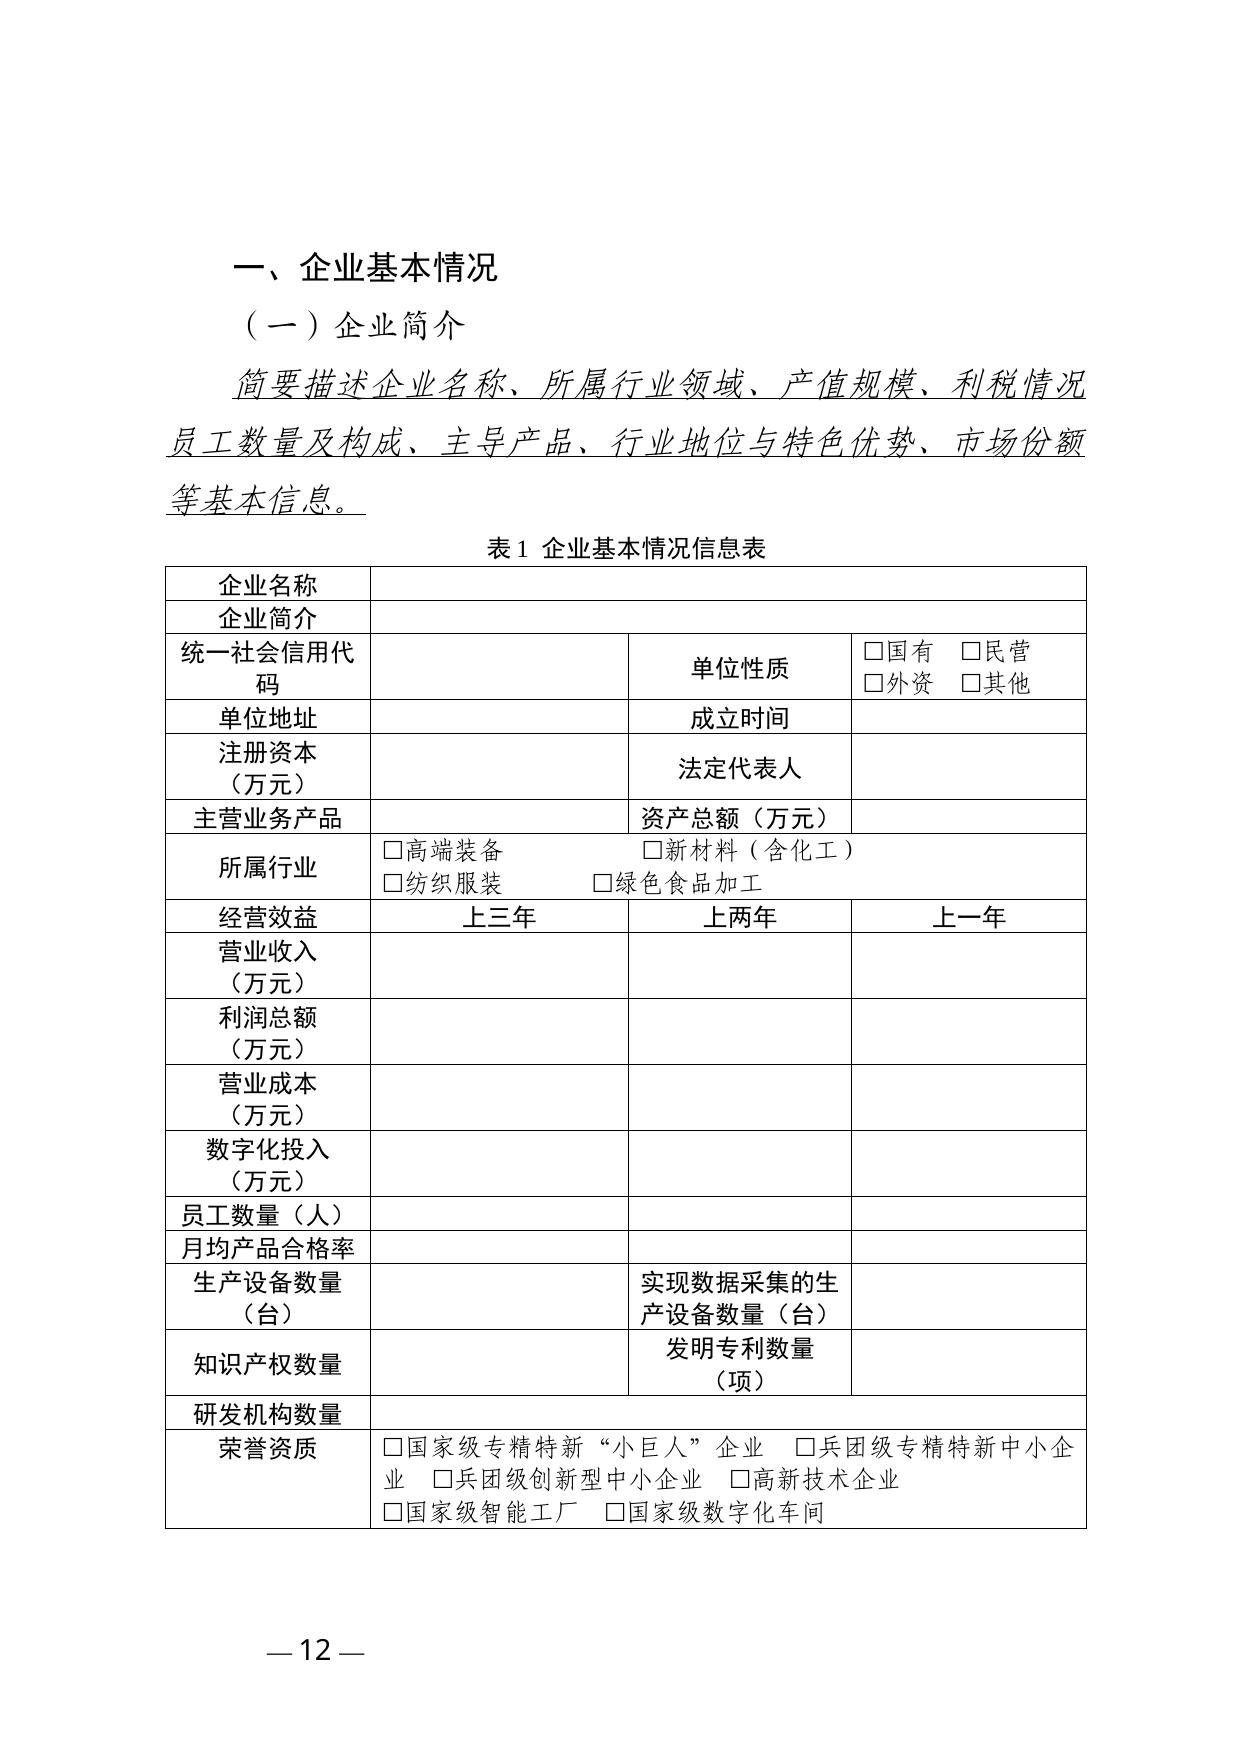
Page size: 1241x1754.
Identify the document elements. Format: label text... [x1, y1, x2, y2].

text 表1 企业基本情况信息表 [165, 524, 1087, 566]
table_cell [371, 1264, 628, 1329]
table_cell 研发机构数量 [166, 1396, 370, 1429]
table_cell [371, 1396, 1086, 1429]
table_cell 月均产品合格率 [166, 1231, 370, 1263]
table_cell [852, 1231, 1086, 1263]
table_cell [371, 1065, 628, 1130]
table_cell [371, 1430, 1086, 1527]
table_cell [629, 1065, 851, 1130]
table_cell [371, 933, 628, 998]
table_cell 单位地址 [166, 700, 370, 733]
table_cell [371, 700, 628, 733]
table_cell 数字化投入 （万元） [166, 1131, 370, 1196]
table_cell [852, 1065, 1086, 1130]
table_cell 主营业务产品 [166, 800, 370, 832]
table_cell 经营效益 [166, 900, 370, 932]
table_cell 注册资本 （万元） [166, 734, 370, 799]
table_header [371, 567, 1086, 600]
table_cell [629, 1231, 851, 1263]
text 简要描述企业名称、所属行业领域、产值规模、利税情况、员工数量及构成、主导产品、行业地位与特色优势、市场份额等基本信息。 [165, 349, 1087, 524]
table_cell 国有 民营 外资 其他 [852, 634, 1086, 699]
table_cell 统一社会信用代码 [166, 634, 370, 699]
table_cell [852, 1131, 1086, 1196]
table_cell 法定代表人 [629, 734, 851, 799]
table_cell [371, 1231, 628, 1263]
text （一）企业简介 [165, 291, 1087, 349]
table_cell [371, 1330, 628, 1395]
table_cell 单位性质 [629, 634, 851, 699]
table_cell [852, 1264, 1086, 1329]
table_cell [371, 634, 628, 699]
table_cell 生产设备数量（台） [166, 1264, 370, 1329]
table_cell [371, 1197, 628, 1230]
text 一、企业基本情况 [165, 233, 1087, 291]
table_cell 利润总额 （万元） [166, 999, 370, 1064]
table_cell [629, 933, 851, 998]
table_cell 所属行业 [166, 834, 370, 898]
table_cell 上一年 [852, 900, 1086, 932]
table_cell [371, 601, 1086, 633]
table_cell 知识产权数量 [166, 1330, 370, 1395]
table_cell 员工数量（人） [166, 1197, 370, 1230]
table_cell 发明专利数量（项） [629, 1330, 851, 1395]
table_cell 营业收入 （万元） [166, 933, 370, 998]
table_cell [371, 999, 628, 1064]
table_cell [852, 734, 1086, 799]
table_cell [852, 700, 1086, 733]
table_cell [852, 1330, 1086, 1395]
table_cell [629, 1197, 851, 1230]
table_header 企业名称 [166, 567, 370, 600]
table_cell 高端装备 新材料（含化工） 纺织服装 绿色食品加工 [371, 834, 1086, 898]
table_cell 营业成本 （万元） [166, 1065, 370, 1130]
table_cell [371, 734, 628, 799]
table_cell [852, 933, 1086, 998]
table_cell 荣誉资质 [166, 1430, 370, 1527]
table_cell [852, 999, 1086, 1064]
table_cell 实现数据采集的生产设备数量（台） [629, 1264, 851, 1329]
table_cell [371, 800, 628, 832]
table_cell [852, 800, 1086, 832]
table_cell [629, 999, 851, 1064]
table_cell 资产总额（万元） [629, 800, 851, 832]
table_cell 成立时间 [629, 700, 851, 733]
table_cell [852, 1197, 1086, 1230]
table_cell [371, 1131, 628, 1196]
table_cell 企业简介 [166, 601, 370, 633]
table_cell [629, 1131, 851, 1196]
table_cell 上两年 [629, 900, 851, 932]
table_cell 上三年 [371, 900, 628, 932]
